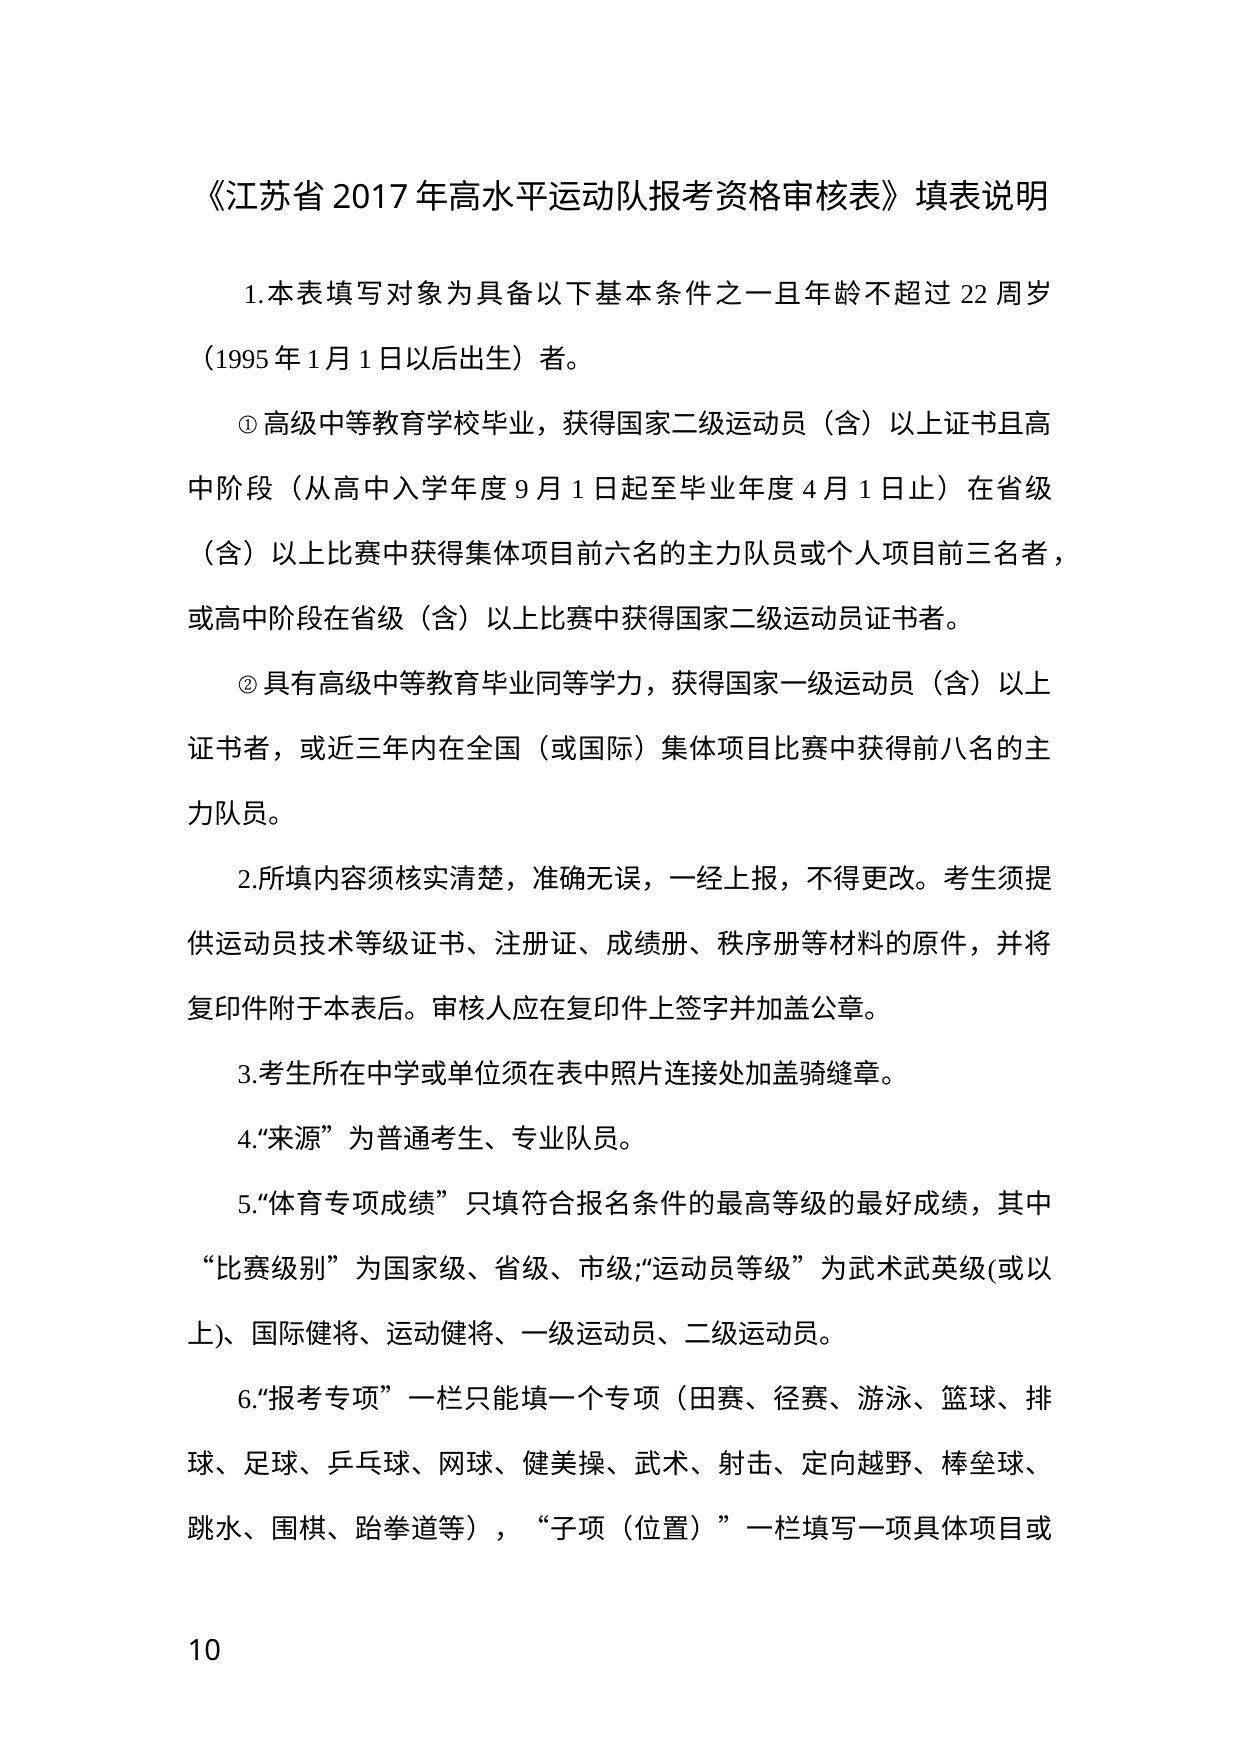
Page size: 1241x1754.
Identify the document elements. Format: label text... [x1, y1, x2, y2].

text 《江苏省2017年高水平运动队报考资格审核表》填表说明 [187, 162, 1053, 227]
text 1.本表填写对象为具备以下基本条件之一且年龄不超过22周岁（以后出生）者。 [187, 259, 1053, 389]
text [187, 1364, 1053, 1559]
text ②具有高级中等教育毕业同等学力，获得国家一级运动员（含）以上证书者，或近三年内在全国（或国际）集体项目比赛中获得前八名的主力队员。 [187, 649, 1053, 844]
text 3.考生所在中学或单位须在表中照片连接处加盖骑缝章。 [187, 1039, 1053, 1104]
text 2.所填内容须核实清楚，准确无误，一经上报，不得更改。考生须提供运动员技术等级证书、注册证、成绩册、秩序册等材料的原件，并将复印件附于本表后。审核人应在复印件上签字并加盖公章。 [187, 844, 1053, 1039]
text 4.“来源”为普通考生、专业队员。 [187, 1104, 1053, 1169]
text ①高级中等教育学校毕业，获得国家二级运动员（含）以上证书且高中阶段（从高中入学年度9月1日起至毕业年度4月1日止）在省级（含）以上比赛中获得集体项目前六名的主力队员或个人项目前三名者，或高中阶段在省级（含）以上比赛中获得国家二级运动员证书者。 [187, 389, 1053, 649]
text 5.“体育专项成绩”只填符合报名条件的最高等级的最好成绩，其中“比赛级别”为国家级、省级、市级;“运动员等级”为武术武英级(或以上)、国际健将、运动健将、一级运动员、二级运动员。 [187, 1169, 1053, 1364]
